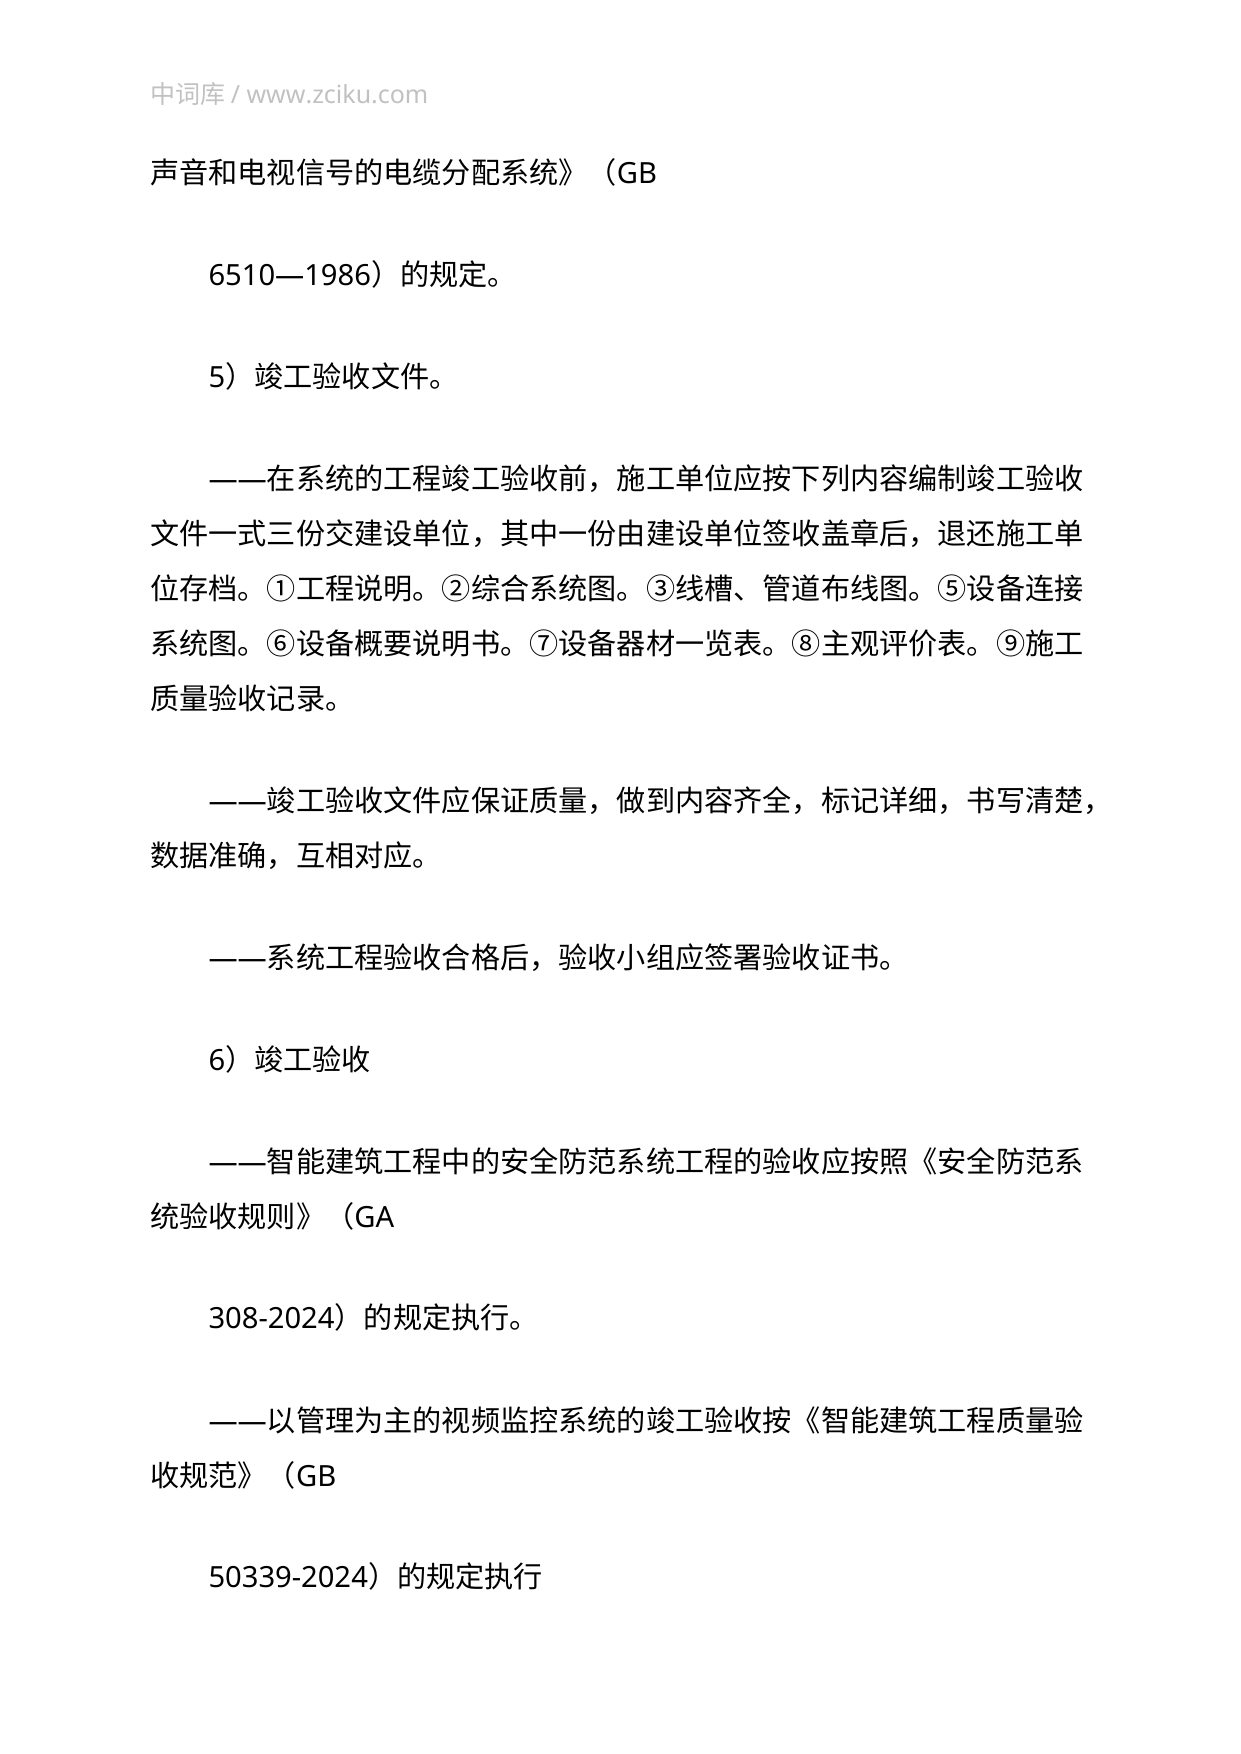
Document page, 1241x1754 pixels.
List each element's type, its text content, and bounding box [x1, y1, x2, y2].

text ——以管理为主的视频监控系统的竣工验收按《智能建筑工程质量验收规范》（GB [150, 1397, 1090, 1494]
text 6）竣工验收 [150, 1036, 1090, 1078]
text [150, 150, 1090, 192]
text ——智能建筑工程中的安全防范系统工程的验收应按照《安全防范系统验收规则》（GA [150, 1138, 1090, 1236]
text 6510—1986）的规定。 [150, 252, 1090, 294]
text 308-2024）的规定执行。 [150, 1295, 1090, 1337]
text 50339-2024）的规定执行 [150, 1554, 1090, 1596]
text 5）竣工验收文件。 [150, 354, 1090, 396]
text ——系统工程验收合格后，验收小组应签署验收证书。 [150, 934, 1090, 977]
text ——竣工验收文件应保证质量，做到内容齐全，标记详细，书写清楚，数据准确，互相对应。 [150, 777, 1090, 875]
text ——在系统的工程竣工验收前，施工单位应按下列内容编制竣工验收文件一式三份交建设单位，其中一份由建设单位签收盖章后，退还施工单位存档。①工程说明。②综合系统图。③线槽、管道布线图。⑤设备连接系统图。⑥设备概要说明书。⑦设备器材一览表。⑧主观评价表。⑨施工质量验收记录。 [150, 456, 1090, 718]
